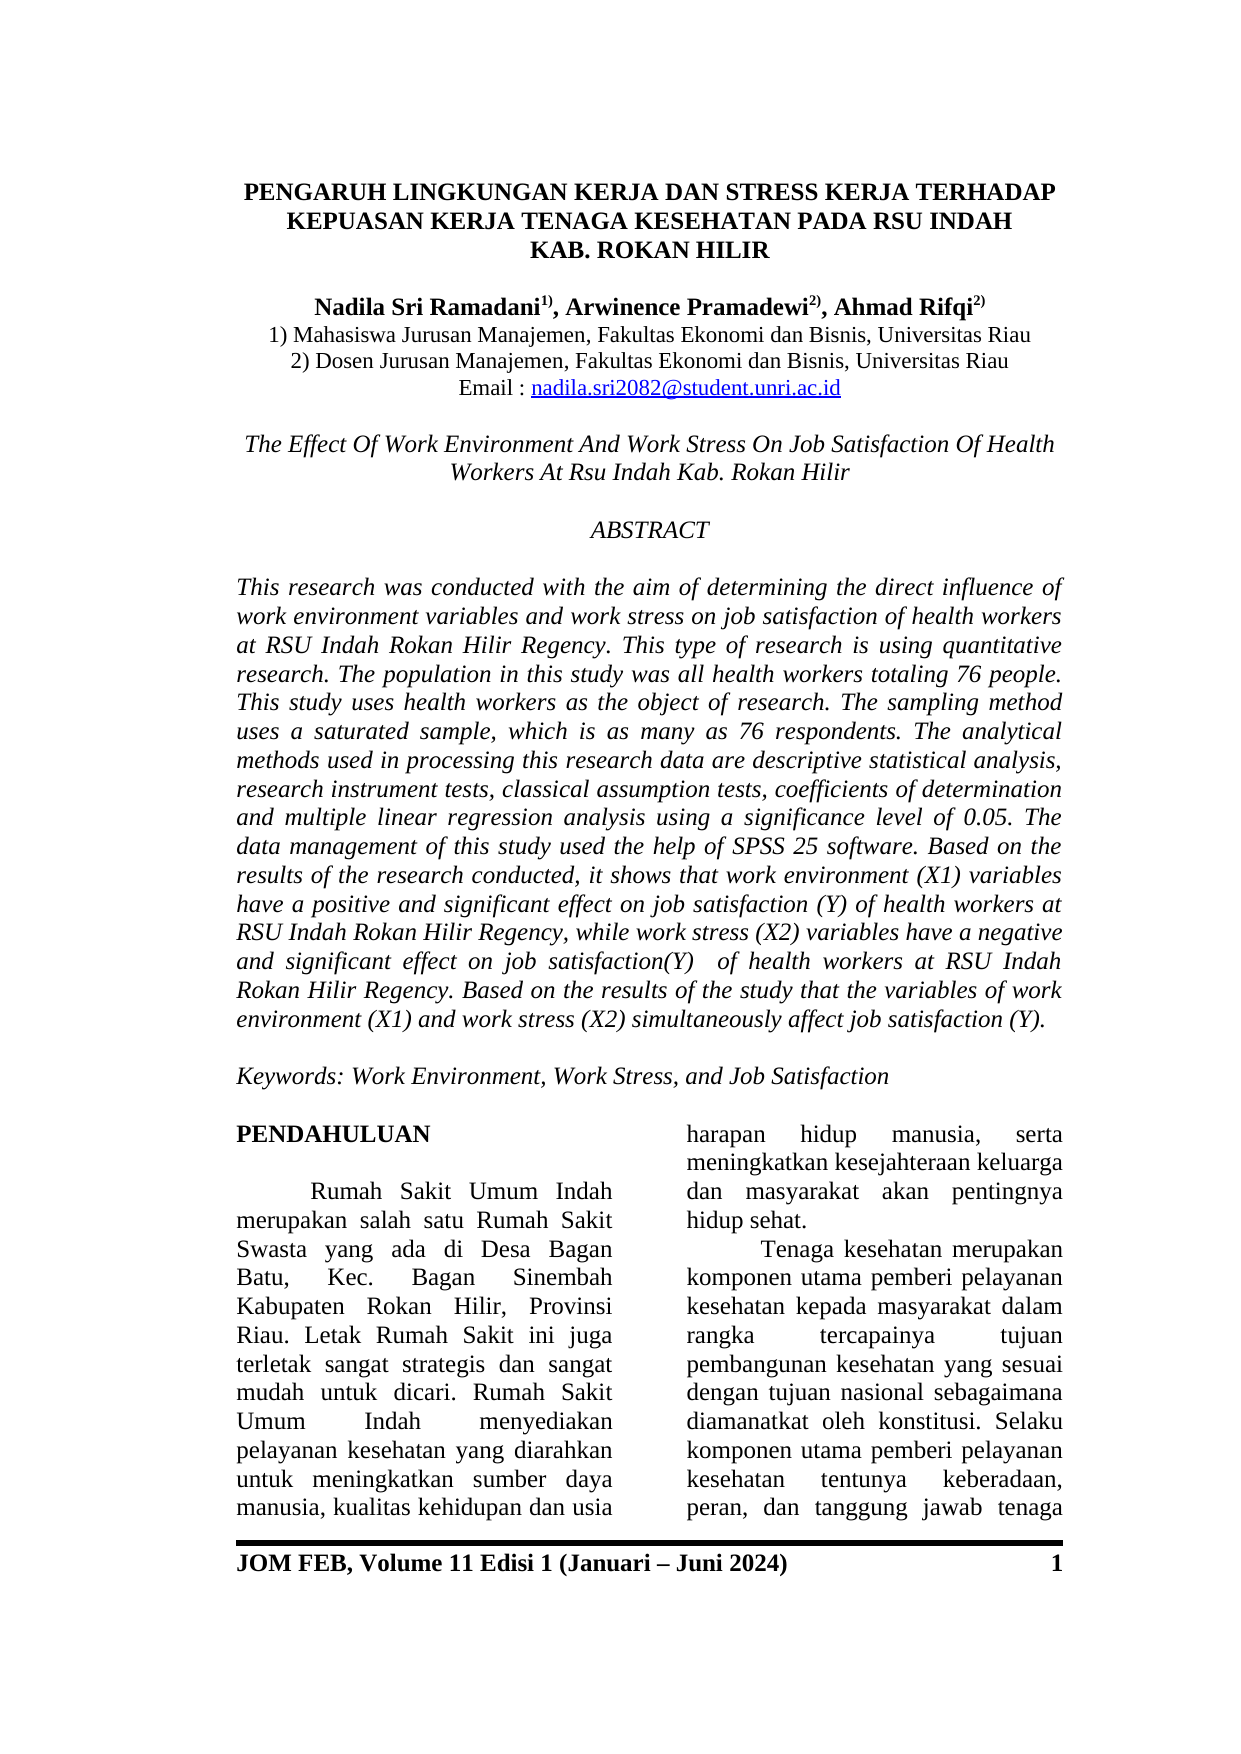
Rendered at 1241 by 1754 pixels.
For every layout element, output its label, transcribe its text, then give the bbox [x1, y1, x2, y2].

text 1) Mahasiswa Jurusan Manajemen, Fakultas Ekonomi dan Bisnis, Universitas Riau [236, 321, 1063, 347]
text This research was conducted with the aim of determining the direct influence of work environment variables and work stress on job satisfaction of health workers at RSU Indah Rokan Hilir Regency. This type of research is using quantitative research. The population in this study was all health workers totaling 76 people. This study uses health workers as the object of research. The sampling method uses a saturated sample, which is as many as 76 respondents. The analytical methods used in processing this research data are descriptive statistical analysis, research instrument tests, classical assumption tests, coefficients of determination and multiple linear regression analysis using a significance level of 0.05. The data management of this study used the help of SPSS 25 software. Based on the results of the research conducted, it shows that work environment (X1) variables have a positive and significant effect on job satisfaction (Y) of health workers at RSU Indah Rokan Hilir Regency, while work stress (X2) variables have a negative and significant effect on job satisfaction(Y) of health workers at RSU Indah Rokan Hilir Regency. Based on the results of the study that the variables of work environment (X1) and work stress (X2) simultaneously affect job satisfaction (Y). [236, 572, 1063, 1032]
text Nadila Sri Ramadani1), Arwinence Pramadewi2), Ahmad Rifqi2) [236, 292, 1063, 321]
text PENGARUH LINGKUNGAN KERJA DAN STRESS KERJA TERHADAP KEPUASAN KERJA TENAGA KESEHATAN PADA RSU INDAH [236, 177, 1063, 235]
text 2) Dosen Jurusan Manajemen, Fakultas Ekonomi dan Bisnis, Universitas Riau [236, 347, 1063, 374]
text Email : nadila.sri2082@student.unri.ac.id [236, 374, 1063, 400]
text The Effect Of Work Environment And Work Stress On Job Satisfaction Of Health Workers At Rsu Indah Kab. Rokan Hilir [236, 429, 1063, 486]
text Rumah Sakit Umum Indah merupakan salah satu Rumah Sakit Swasta yang ada di Desa Bagan Batu, Kec. Bagan Sinembah Kabupaten Rokan Hilir, Provinsi Riau. Letak Rumah Sakit ini juga terletak sangat strategis dan sangat mudah untuk dicari. Rumah Sakit Umum Indah menyediakan pelayanan kesehatan yang diarahkan untuk meningkatkan sumber daya manusia, kualitas kehidupan dan usia harapan hidup manusia, serta meningkatkan kesejahteraan keluarga dan masyarakat akan pentingnya hidup sehat. [236, 1176, 613, 1521]
text PENDAHULUAN [236, 1119, 613, 1147]
text Keywords: Work Environment, Work Stress, and Job Satisfaction [236, 1061, 1063, 1090]
text ABSTRACT [236, 515, 1063, 544]
text KAB. ROKAN HILIR [236, 235, 1063, 263]
text Rumah Sakit Umum Indah merupakan salah satu Rumah Sakit Swasta yang ada di Desa Bagan Batu, Kec. Bagan Sinembah Kabupaten Rokan Hilir, Provinsi Riau. Letak Rumah Sakit ini juga terletak sangat strategis dan sangat mudah untuk dicari. Rumah Sakit Umum Indah menyediakan pelayanan kesehatan yang diarahkan untuk meningkatkan sumber daya manusia, kualitas kehidupan dan usia harapan hidup manusia, serta meningkatkan kesejahteraan keluarga dan masyarakat akan pentingnya hidup sehat. [686, 1119, 1063, 1234]
